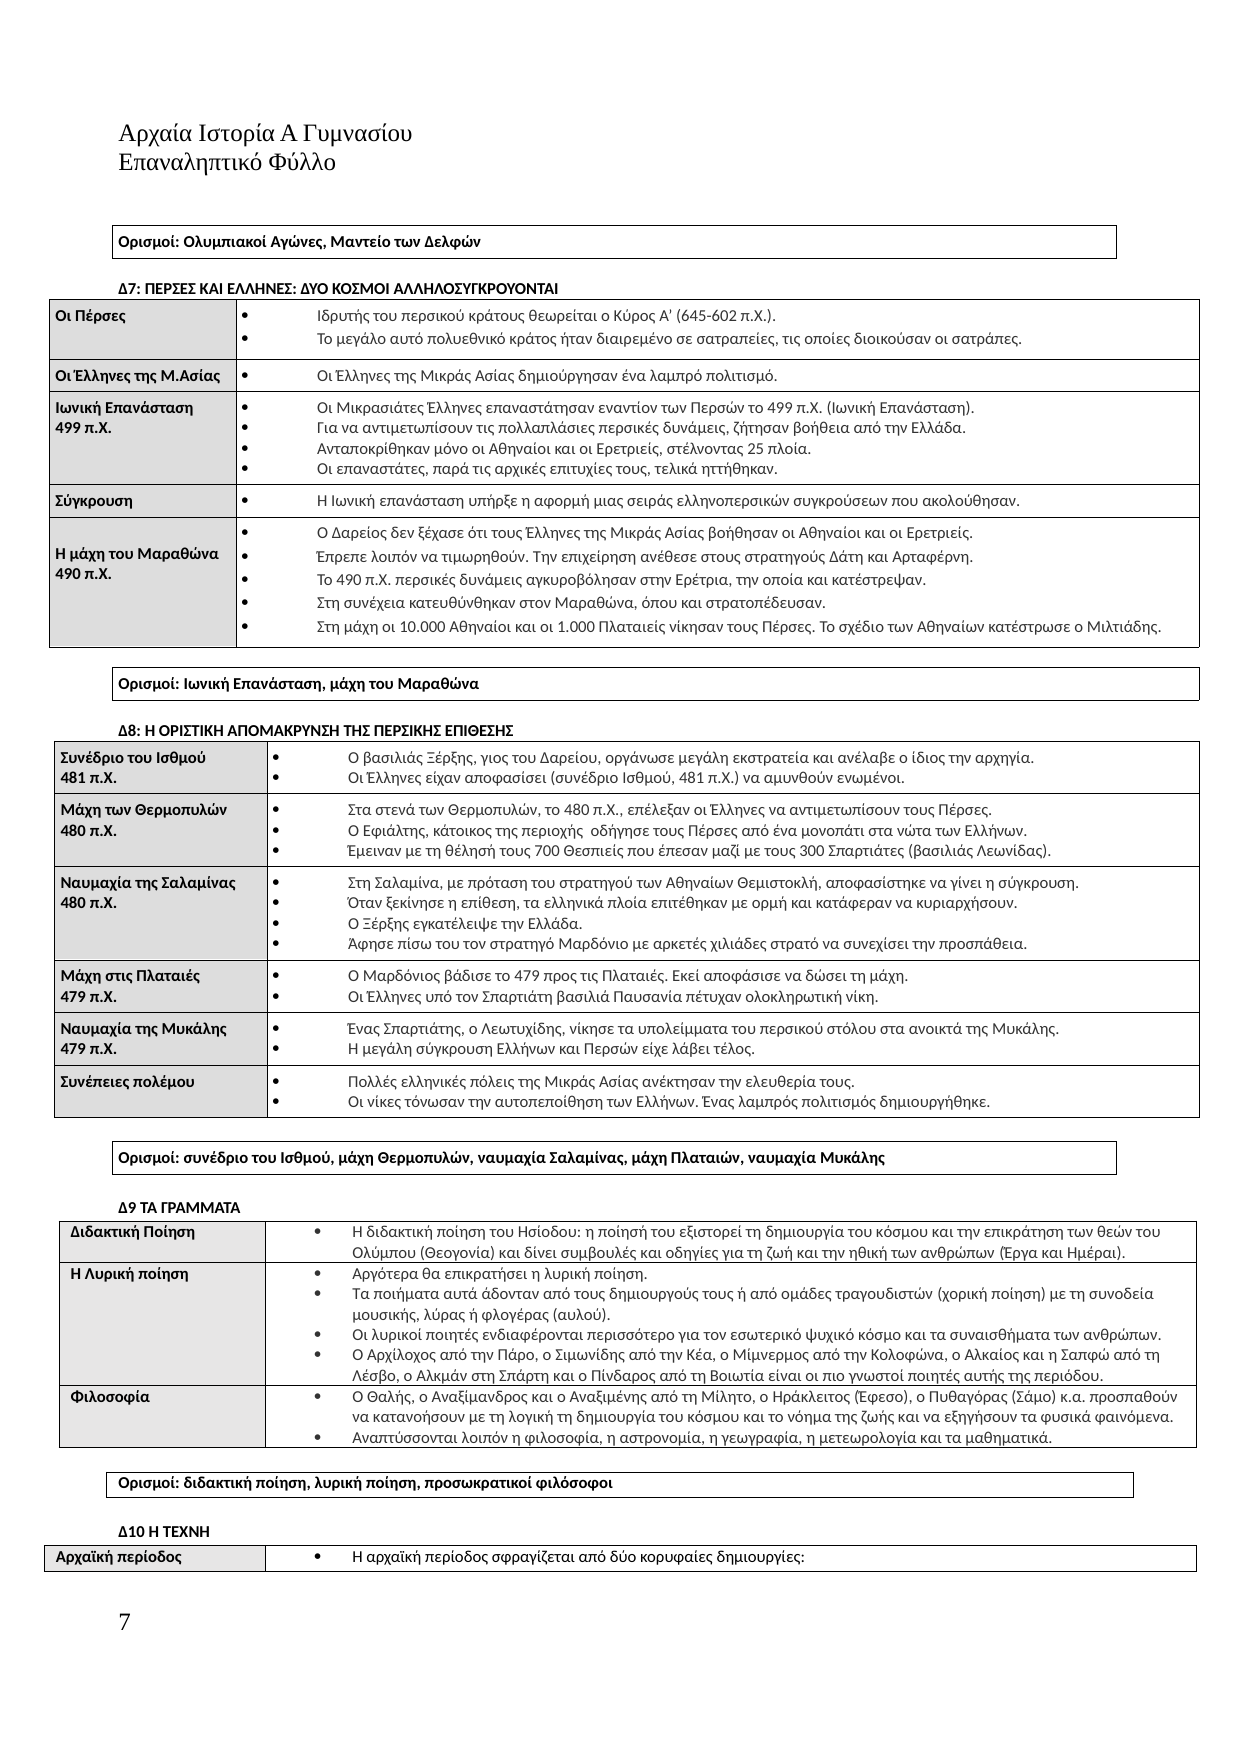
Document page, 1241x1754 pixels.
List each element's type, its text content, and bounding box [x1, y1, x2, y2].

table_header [266, 1546, 1196, 1571]
table_cell Η Ιωνική επανάσταση υπήρξε η αφορμή μιας σειράς ελληνοπερσικών συγκρούσεων που ακολούθησαν. [237, 485, 1199, 517]
table_cell Οι Μικρασιάτες Έλληνες επαναστάτησαν εναντίον των Περσών το 499 π.Χ. (Ιωνική Επανάσταση). Για να αντιμετωπίσουν τις πολλαπλάσιες περσικές δυνάμεις, ζήτησαν βοήθεια από την Ελλάδα. Ανταποκρίθηκαν μόνο οι Αθηναίοι και οι Ερετριείς, στέλνοντας 25 πλοία. Οι επαναστάτες, παρά τις αρχικές επιτυχίες τους, τελικά ηττήθηκαν. [237, 392, 1199, 484]
table_cell Ο Δαρείος δεν ξέχασε ότι τους Έλληνες της Μικράς Ασίας βοήθησαν οι Αθηναίοι και οι Ερετριείς. Έπρεπε λοιπόν να τιμωρηθούν. Την επιχείρηση ανέθεσε στους στρατηγούς Δάτη και Αρταφέρνη. Το 490 π.Χ. περσικές δυνάμεις αγκυροβόλησαν στην Ερέτρια, την οποία και κατέστρεψαν. Στη συνέχεια κατευθύνθηκαν στον Μαραθώνα, όπου και στρατοπέδευσαν. Στη μάχη οι 10.000 Αθηναίοι και οι 1.000 Πλαταιείς νίκησαν τους Πέρσες. Το σχέδιο των Αθηναίων κατέστρωσε ο Μιλτιάδης. [237, 518, 1199, 646]
table_cell Ναυμαχία της Μυκάλης 479 π.Χ. [55, 1013, 267, 1065]
table_cell Μάχη στις Πλαταιές 479 π.Χ. [55, 961, 267, 1012]
table_cell Ένας Σπαρτιάτης, ο Λεωτυχίδης, νίκησε τα υπολείμματα του περσικού στόλου στα ανοικτά της Μυκάλης. Η μεγάλη σύγκρουση Ελλήνων και Περσών είχε λάβει τέλος. [268, 1013, 1199, 1065]
table_cell Ο Θαλής, o Αναξίμανδρος και ο Αναξιμένης από τη Μίλητο, ο Ηράκλειτος (Έφεσο), ο Πυθαγόρας (Σάμο) κ.α. προσπαθούν να κατανοήσουν με τη λογική τη δημιουργία του κόσμου και το νόημα της ζωής και να εξηγήσουν τα φυσικά φαινόμενα. Αναπτύσσονται λοιπόν η φιλοσοφία, η αστρονομία, η γεωγραφία, η μετεωρολογία και τα μαθηματικά. [266, 1386, 1196, 1447]
table_cell Στα στενά των Θερμοπυλών, το 480 π.Χ., επέλεξαν οι Έλληνες να αντιμετωπίσουν τους Πέρσες. Ο Εφιάλτης, κάτοικος της περιοχής οδήγησε τους Πέρσες από ένα μονοπάτι στα νώτα των Ελλήνων. Έμειναν με τη θέλησή τους 700 Θεσπιείς που έπεσαν μαζί με τους 300 Σπαρτιάτες (βασιλιάς Λεωνίδας). [268, 794, 1199, 866]
table_header Διδακτική Ποίηση [60, 1222, 265, 1262]
table_header Η διδακτική ποίηση του Ησίοδου: η ποίησή του εξιστορεί τη δημιουργία του κόσμου και την επικράτηση των θεών του Ολύμπου (Θεογονία) και δίνει συμβουλές και οδηγίες για τη ζωή και την ηθική των ανθρώπων (Έργα και Ημέραι). [266, 1222, 1196, 1262]
table_cell Μάχη των Θερμοπυλών 480 π.Χ. [55, 794, 267, 866]
table_header Ορισμοί: συνέδριο του Ισθμού, μάχη Θερμοπυλών, ναυμαχία Σαλαμίνας, μάχη Πλαταιών, ναυμαχία Μυκάλης [113, 1142, 1116, 1173]
table_header Συνέδριο του Ισθμού 481 π.Χ. [55, 742, 267, 793]
table_cell Οι Έλληνες της Μικράς Ασίας δημιούργησαν ένα λαμπρό πολιτισμό. [237, 360, 1199, 391]
table_cell Ιωνική Επανάσταση 499 π.Χ. [50, 392, 236, 484]
text Δ9 ΤΑ ΓΡΑΜΜΑΤΑ [118, 1197, 1122, 1218]
table_cell Η μάχη του Μαραθώνα 490 π.Χ. [50, 518, 236, 646]
text Δ7: ΠΕΡΣΕΣ ΚΑΙ ΕΛΛΗΝΕΣ: ΔΥΟ ΚΟΣΜΟΙ ΑΛΛΗΛΟΣΥΓΚΡΟΥΟΝΤΑΙ [118, 278, 1122, 299]
table_header Ορισμοί: διδακτική ποίηση, λυρική ποίηση, προσωκρατικοί φιλόσοφοι [107, 1473, 1133, 1497]
table_cell Ναυμαχία της Σαλαμίνας 480 π.Χ. [55, 867, 267, 959]
table_header Αρχαϊκή περίοδος [45, 1546, 265, 1571]
table_cell Οι Έλληνες της Μ.Ασίας [50, 360, 236, 391]
table_header Οι Πέρσες [50, 300, 236, 359]
table_cell Πολλές ελληνικές πόλεις της Μικράς Ασίας ανέκτησαν την ελευθερία τους. Οι νίκες τόνωσαν την αυτοπεποίθηση των Ελλήνων. Ένας λαμπρός πολιτισμός δημιουργήθηκε. [268, 1066, 1199, 1117]
table_header Ο βασιλιάς Ξέρξης, γιος του Δαρείου, οργάνωσε μεγάλη εκστρατεία και ανέλαβε ο ίδιος την αρχηγία. Οι Έλληνες είχαν αποφασίσει (συνέδριο Ισθμού, 481 π.Χ.) να αμυνθούν ενωμένοι. [268, 742, 1199, 793]
text Δ8: Η ΟΡΙΣΤΙΚΗ ΑΠΟΜΑΚΡΥΝΣΗ ΤΗΣ ΠΕΡΣΙΚΗΣ ΕΠΙΘΕΣΗΣ [118, 720, 1122, 741]
table_header Ιδρυτής του περσικού κράτους θεωρείται ο Κύρος Α’ (645-602 π.Χ.). Το μεγάλο αυτό πολυεθνικό κράτος ήταν διαιρεμένο σε σατραπείες, τις οποίες διοικούσαν οι σατράπες. [237, 300, 1199, 359]
table_cell Συνέπειες πολέμου [55, 1066, 267, 1117]
table_header Ορισμοί: Ολυμπιακοί Αγώνες, Μαντείο των Δελφών [113, 226, 1116, 258]
table_cell Στη Σαλαμίνα, με πρόταση του στρατηγού των Αθηναίων Θεμιστοκλή, αποφασίστηκε να γίνει η σύγκρουση. Όταν ξεκίνησε η επίθεση, τα ελληνικά πλοία επιτέθηκαν με ορμή και κατάφεραν να κυριαρχήσουν. Ο Ξέρξης εγκατέλειψε την Ελλάδα. Άφησε πίσω του τον στρατηγό Μαρδόνιο με αρκετές χιλιάδες στρατό να συνεχίσει την προσπάθεια. [268, 867, 1199, 959]
table_header Ορισμοί: Ιωνική Επανάσταση, μάχη του Μαραθώνα [113, 668, 1199, 699]
table_cell Ο Μαρδόνιος βάδισε το 479 προς τις Πλαταιές. Εκεί αποφάσισε να δώσει τη μάχη. Οι Έλληνες υπό τον Σπαρτιάτη βασιλιά Παυσανία πέτυχαν ολοκληρωτική νίκη. [268, 961, 1199, 1012]
text Δ10 Η ΤΕΧΝΗ [118, 1522, 1122, 1542]
table_cell Φιλοσοφία [60, 1386, 265, 1447]
table_cell Αργότερα θα επικρατήσει η λυρική ποίηση. Τα ποιήματα αυτά άδονταν από τους δημιουργούς τους ή από ομάδες τραγουδιστών (χορική ποίηση) με τη συνοδεία μουσικής, λύρας ή φλογέρας (αυλού). Οι λυρικοί ποιητές ενδιαφέρονται περισσότερο για τον εσωτερικό ψυχικό κόσμο και τα συναισθήματα των ανθρώπων. Ο Αρχίλοχος από την Πάρο, ο Σιμωνίδης από την Κέα, ο Μίμνερμος από την Κολοφώνα, ο Αλκαίος και η Σαπφώ από τη Λέσβο, ο Αλκμάν στη Σπάρτη και ο Πίνδαρος από τη Βοιωτία είναι οι πιο γνωστοί ποιητές αυτής της περιόδου. [266, 1263, 1196, 1385]
table_cell Σύγκρουση [50, 485, 236, 517]
table_cell Η Λυρική ποίηση [60, 1263, 265, 1385]
